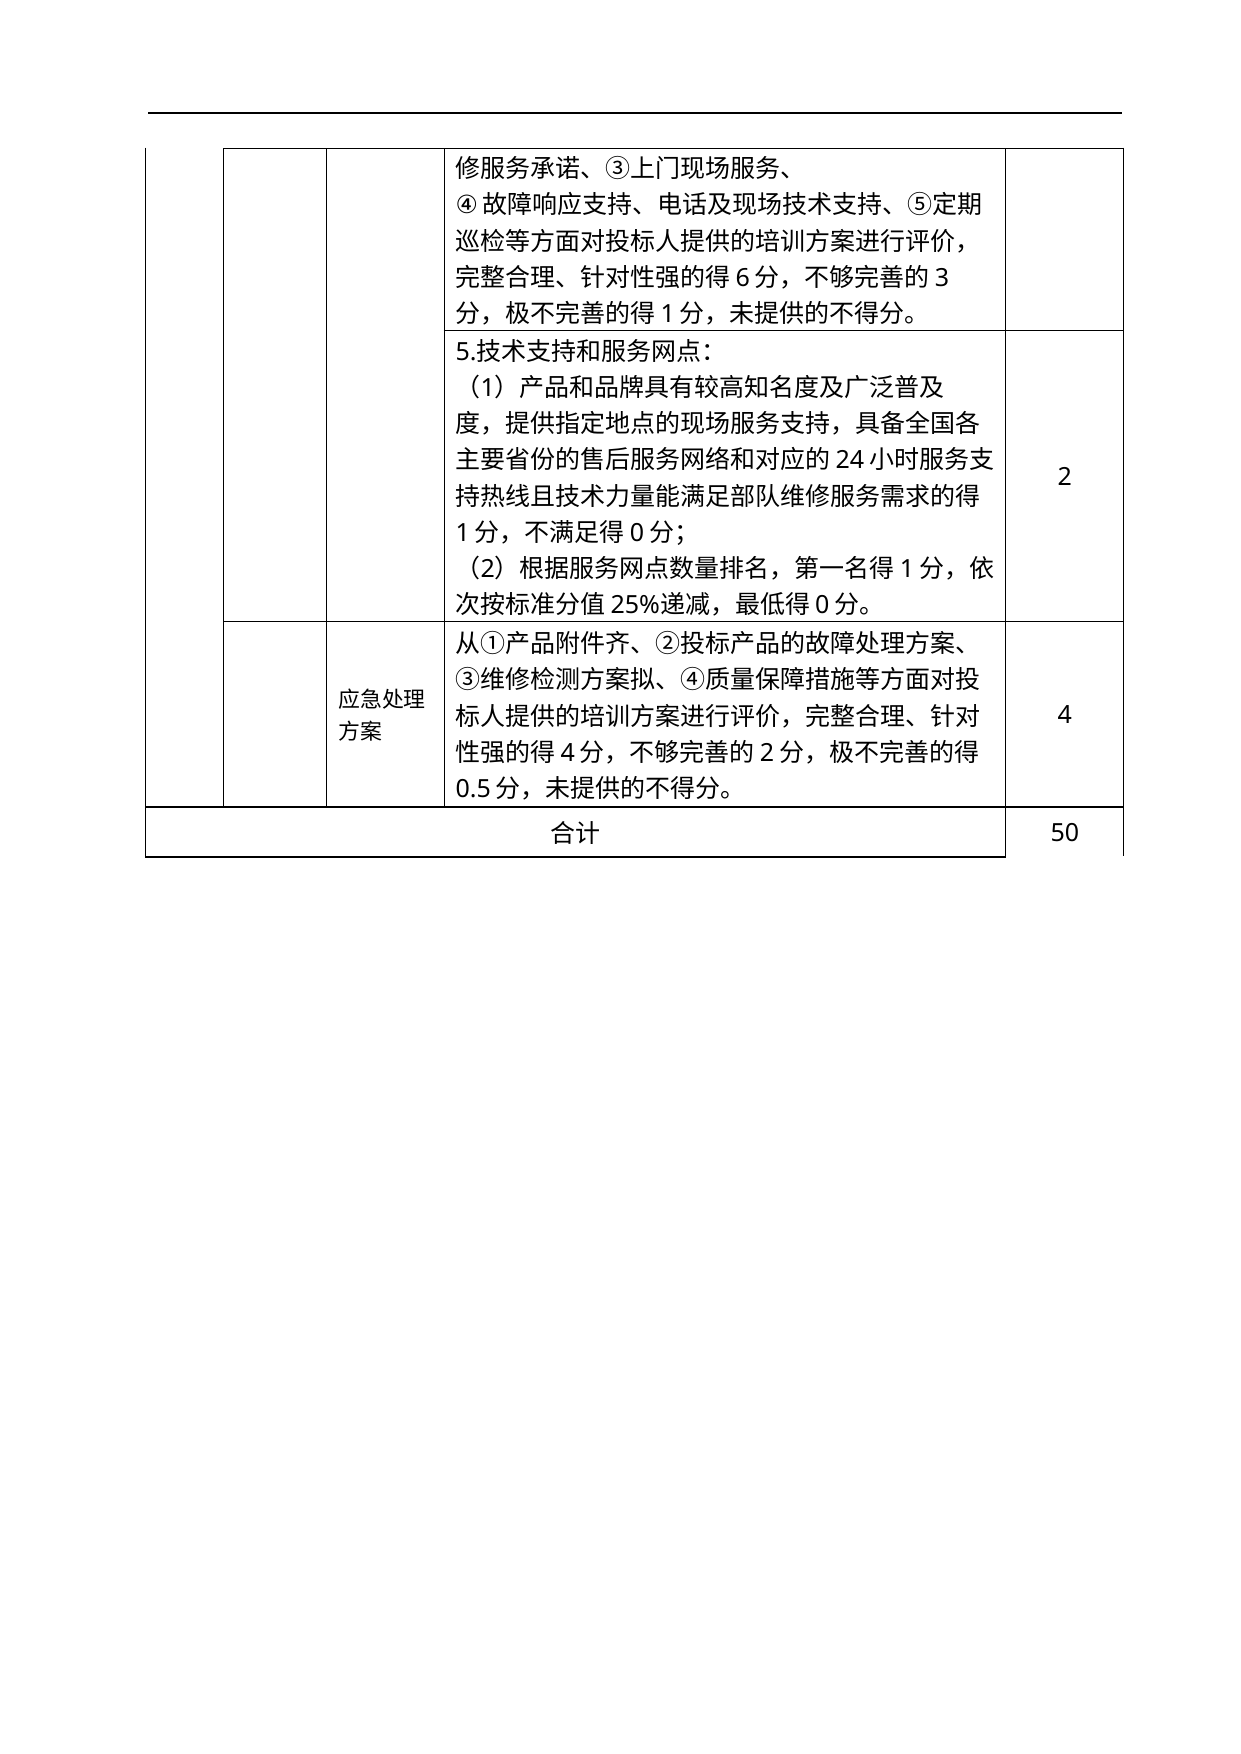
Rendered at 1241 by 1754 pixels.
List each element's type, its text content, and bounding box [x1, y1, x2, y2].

table_cell 从①产品附件齐、②投标产品的故障处理方案、③维修检测方案拟、④质量保障措施等方面对投标人提供的培训方案进行评价，完整合理、针对性强的得4分，不够完善的2分，极不完善的得0.5分，未提供的不得分。 [445, 622, 1005, 806]
table_cell 2 [1006, 331, 1123, 621]
table_cell 4 [1006, 622, 1123, 806]
table_cell 合计 [146, 808, 1005, 856]
table_cell 5.技术支持和服务网点： （1）产品和品牌具有较高知名度及广泛普及度，提供指定地点的现场服务支持，具备全国各主要省份的售后服务网络和对应的24小时服务支持热线且技术力量能满足部队维修服务需求的得1分，不满足得0分； （2）根据服务网点数量排名，第一名得1分，依次按标准分值25%递减，最低得0分。 [445, 331, 1005, 621]
table_cell 6 [1006, 149, 1123, 330]
table_cell [146, 621, 223, 806]
table_cell 应急处理方案 [327, 622, 444, 806]
table_cell [224, 622, 326, 806]
table_cell 50 [1006, 808, 1123, 856]
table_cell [445, 149, 1005, 330]
